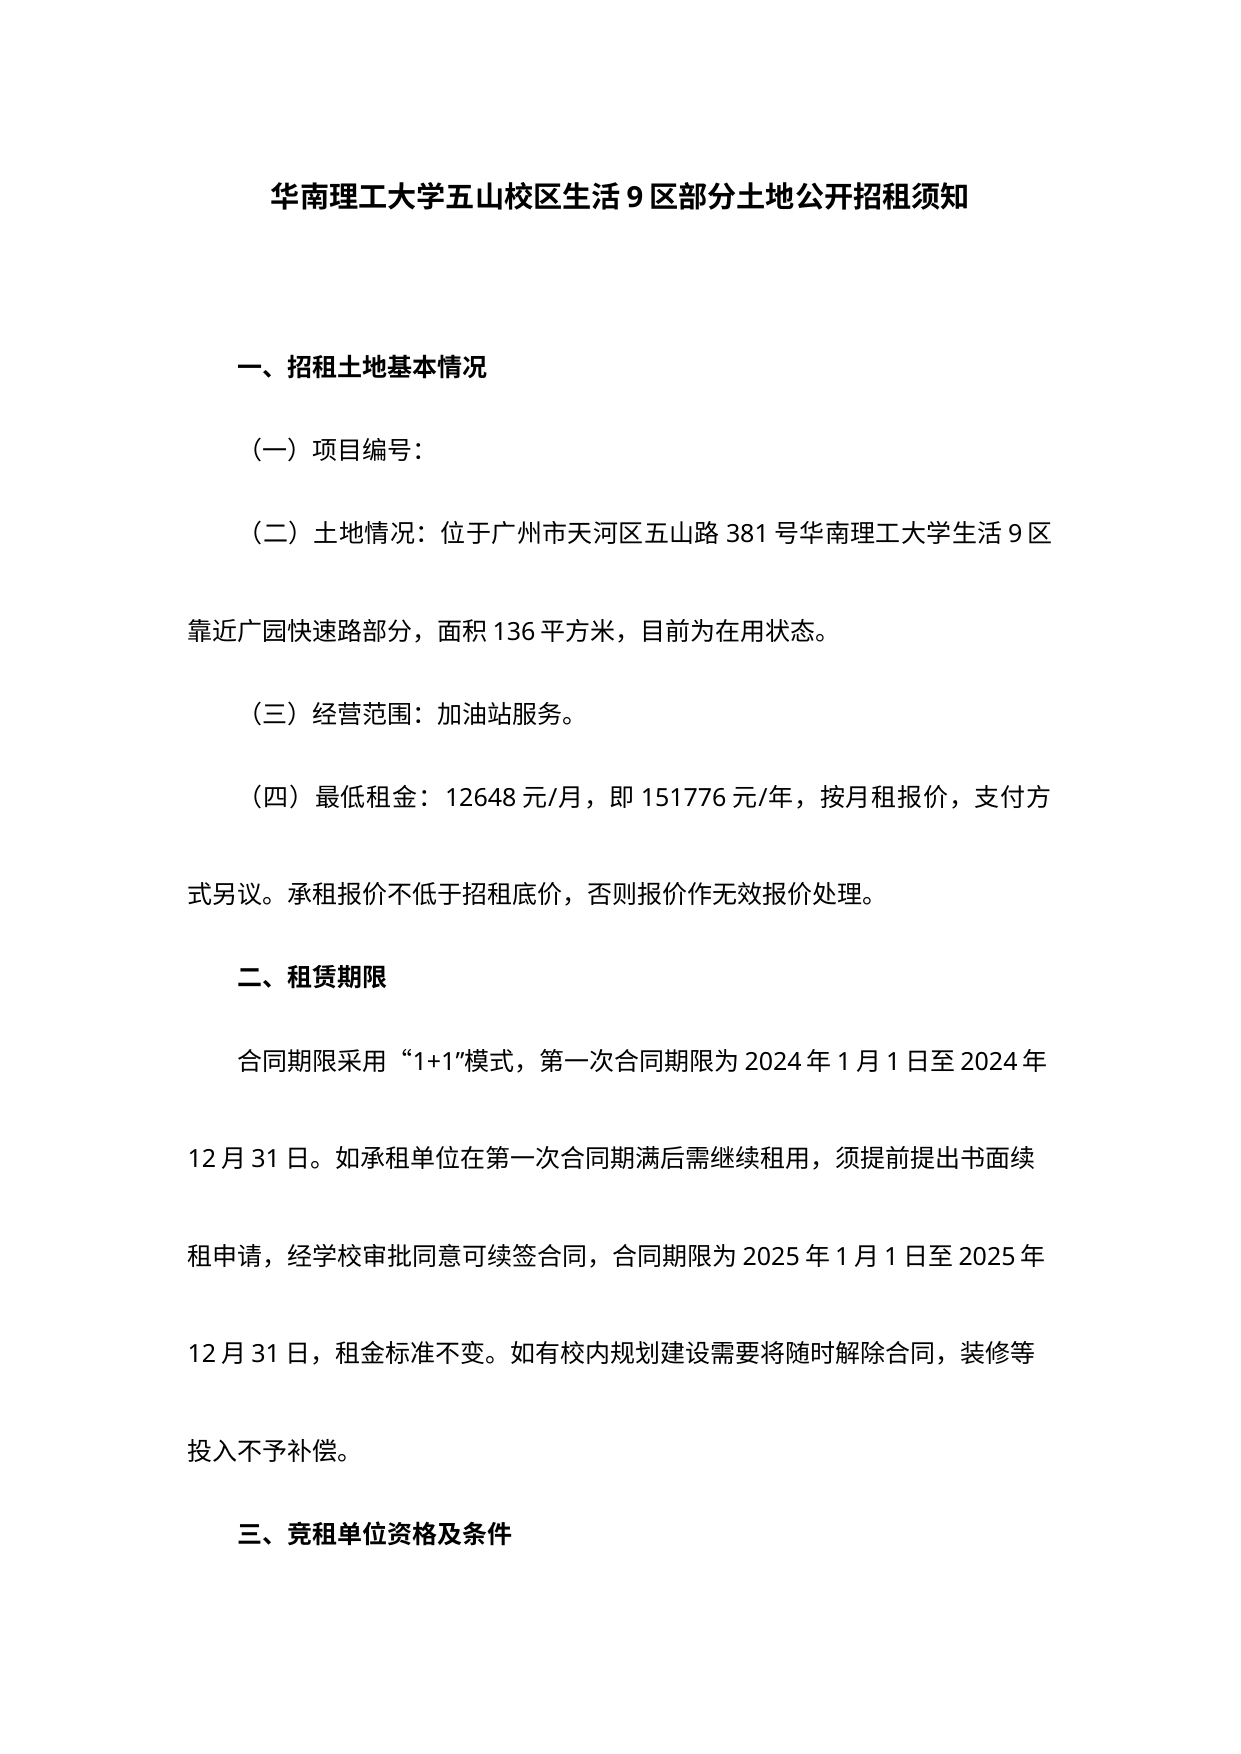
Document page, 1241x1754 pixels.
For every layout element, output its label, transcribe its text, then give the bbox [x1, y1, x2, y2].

text （一）项目编号： [187, 416, 1053, 481]
text 三、竞租单位资格及条件 [187, 1500, 1053, 1565]
text 华南理工大学五山校区生活9区部分土地公开招租须知 [187, 162, 1053, 227]
text 二、租赁期限 [187, 943, 1053, 1008]
text （四）最低租金：12648元/月，即151776元/年，按月租报价，支付方式另议。承租报价不低于招租底价，否则报价作无效报价处理。 [187, 763, 1053, 925]
text （三）经营范围：加油站服务。 [187, 680, 1053, 745]
text 合同期限采用“1+1”模式，第一次合同期限为2024年1月1日至2024年12月31日。如承租单位在第一次合同期满后需继续租用，须提前提出书面续租申请，经学校审批同意可续签合同，合同期限为2025年1月1日至2025年12月31日，租金标准不变。如有校内规划建设需要将随时解除合同，装修等投入不予补偿。 [187, 1027, 1053, 1482]
text 一、招租土地基本情况 [187, 333, 1053, 398]
text （二）土地情况：位于广州市天河区五山路381号华南理工大学生活9区靠近广园快速路部分，面积136平方米，目前为在用状态。 [187, 499, 1053, 662]
